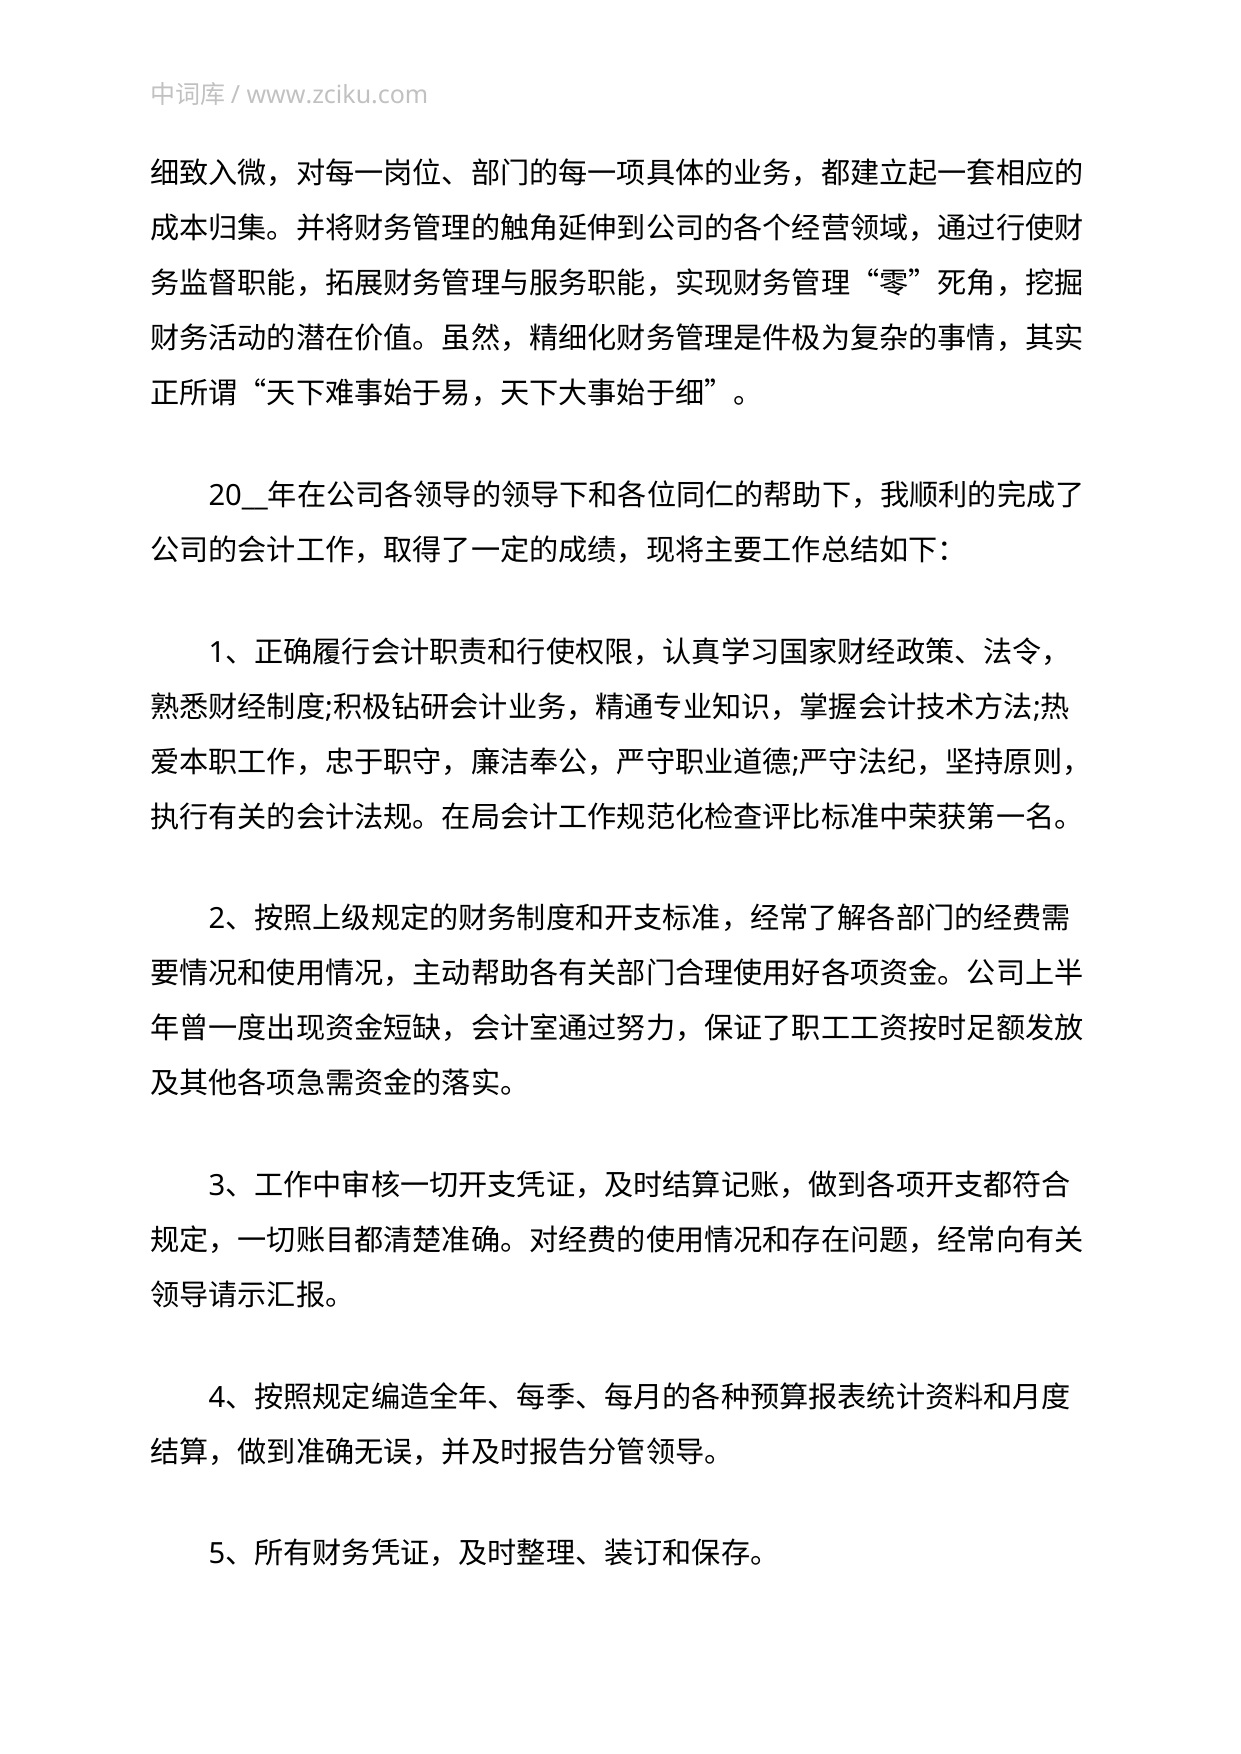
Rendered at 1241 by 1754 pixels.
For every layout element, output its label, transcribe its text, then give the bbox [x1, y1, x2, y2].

text 3、工作中审核一切开支凭证，及时结算记账，做到各项开支都符合规定，一切账目都清楚准确。对经费的使用情况和存在问题，经常向有关领导请示汇报。 [150, 1161, 1090, 1314]
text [150, 150, 1090, 412]
text 20__年在公司各领导的领导下和各位同仁的帮助下，我顺利的完成了公司的会计工作，取得了一定的成绩，现将主要工作总结如下： [150, 471, 1090, 569]
text 1、正确履行会计职责和行使权限，认真学习国家财经政策、法令，熟悉财经制度;积极钻研会计业务，精通专业知识，掌握会计技术方法;热爱本职工作，忠于职守，廉洁奉公，严守职业道德;严守法纪，坚持原则，执行有关的会计法规。在局会计工作规范化检查评比标准中荣获第一名。 [150, 628, 1090, 835]
text 5、所有财务凭证，及时整理、装订和保存。 [150, 1530, 1090, 1572]
text 4、按照规定编造全年、每季、每月的各种预算报表统计资料和月度结算，做到准确无误，并及时报告分管领导。 [150, 1373, 1090, 1470]
text 2、按照上级规定的财务制度和开支标准，经常了解各部门的经费需要情况和使用情况，主动帮助各有关部门合理使用好各项资金。公司上半年曾一度出现资金短缺，会计室通过努力，保证了职工工资按时足额发放及其他各项急需资金的落实。 [150, 895, 1090, 1102]
